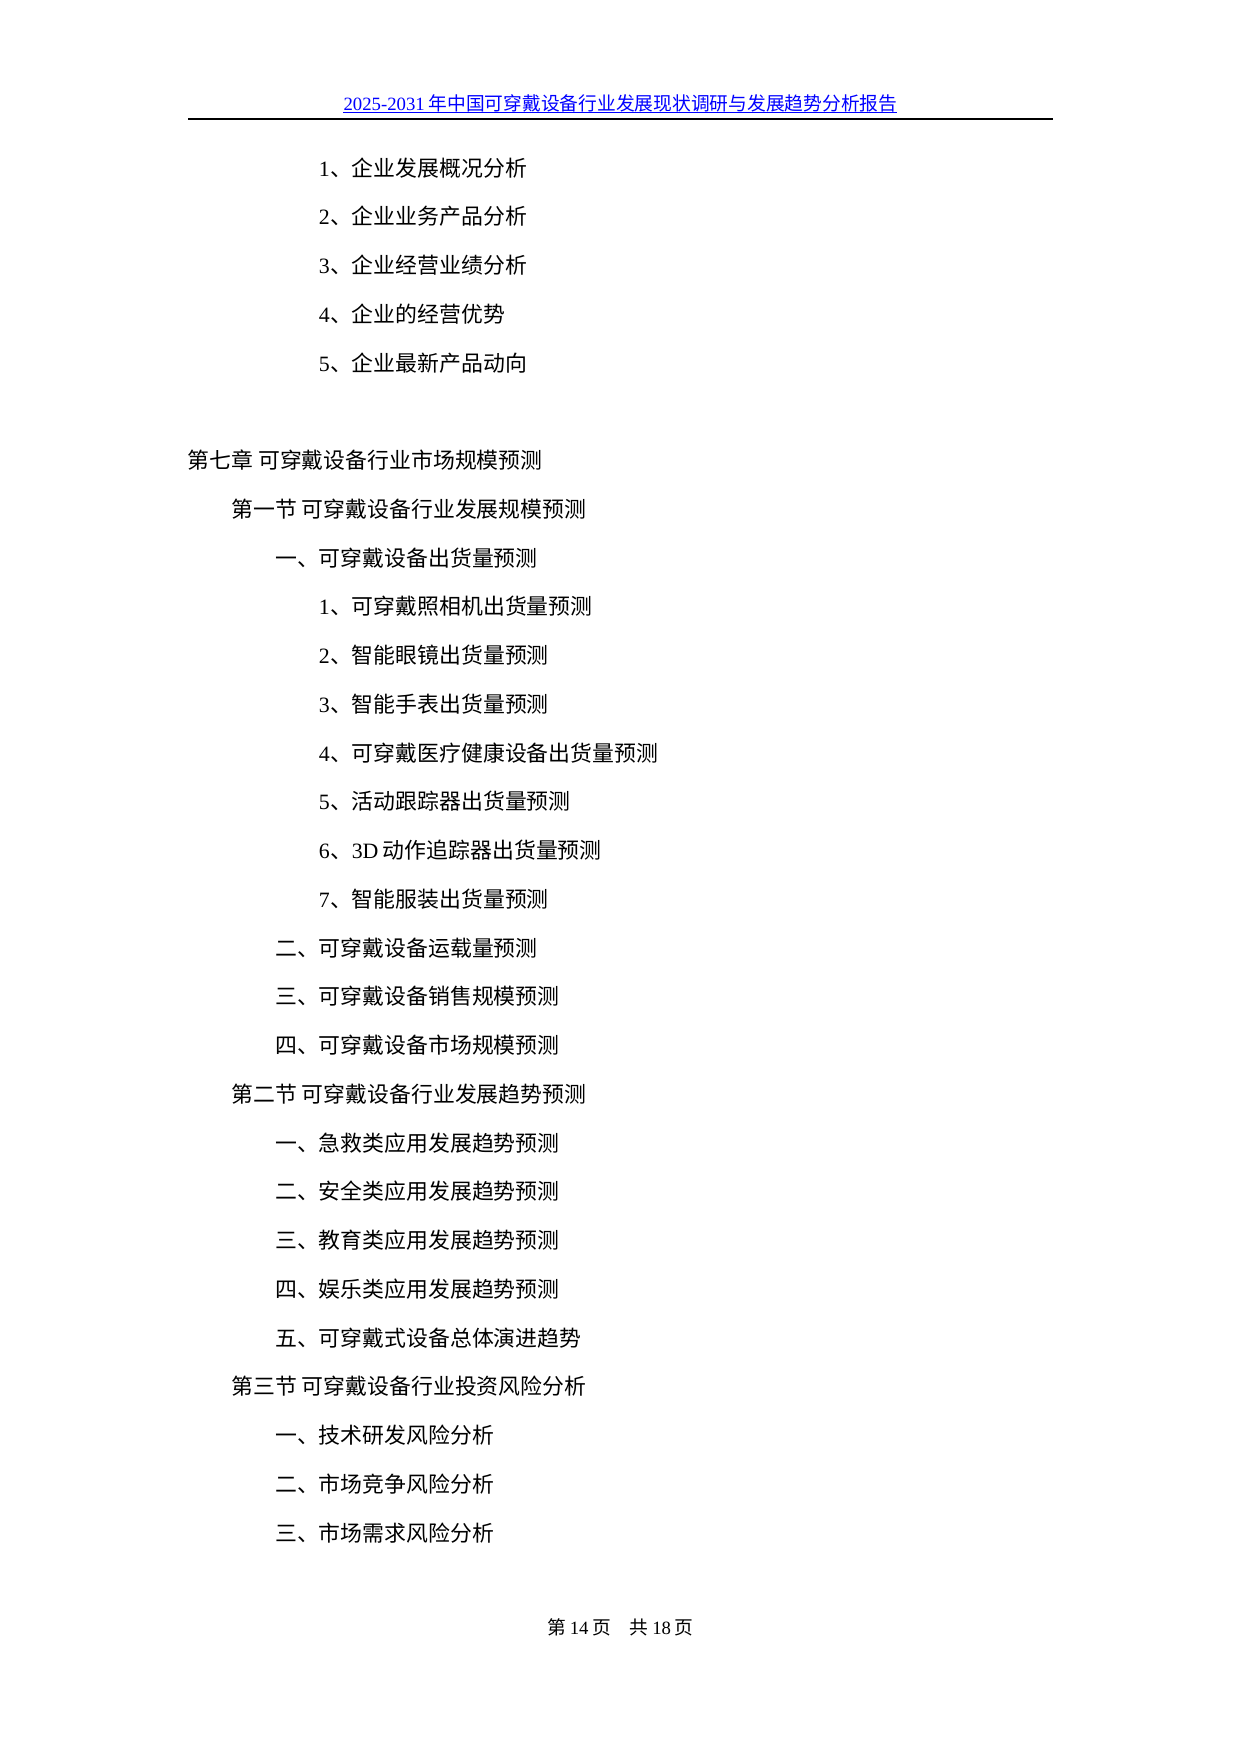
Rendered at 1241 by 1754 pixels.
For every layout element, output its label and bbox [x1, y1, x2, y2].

text [187, 150, 1053, 1548]
